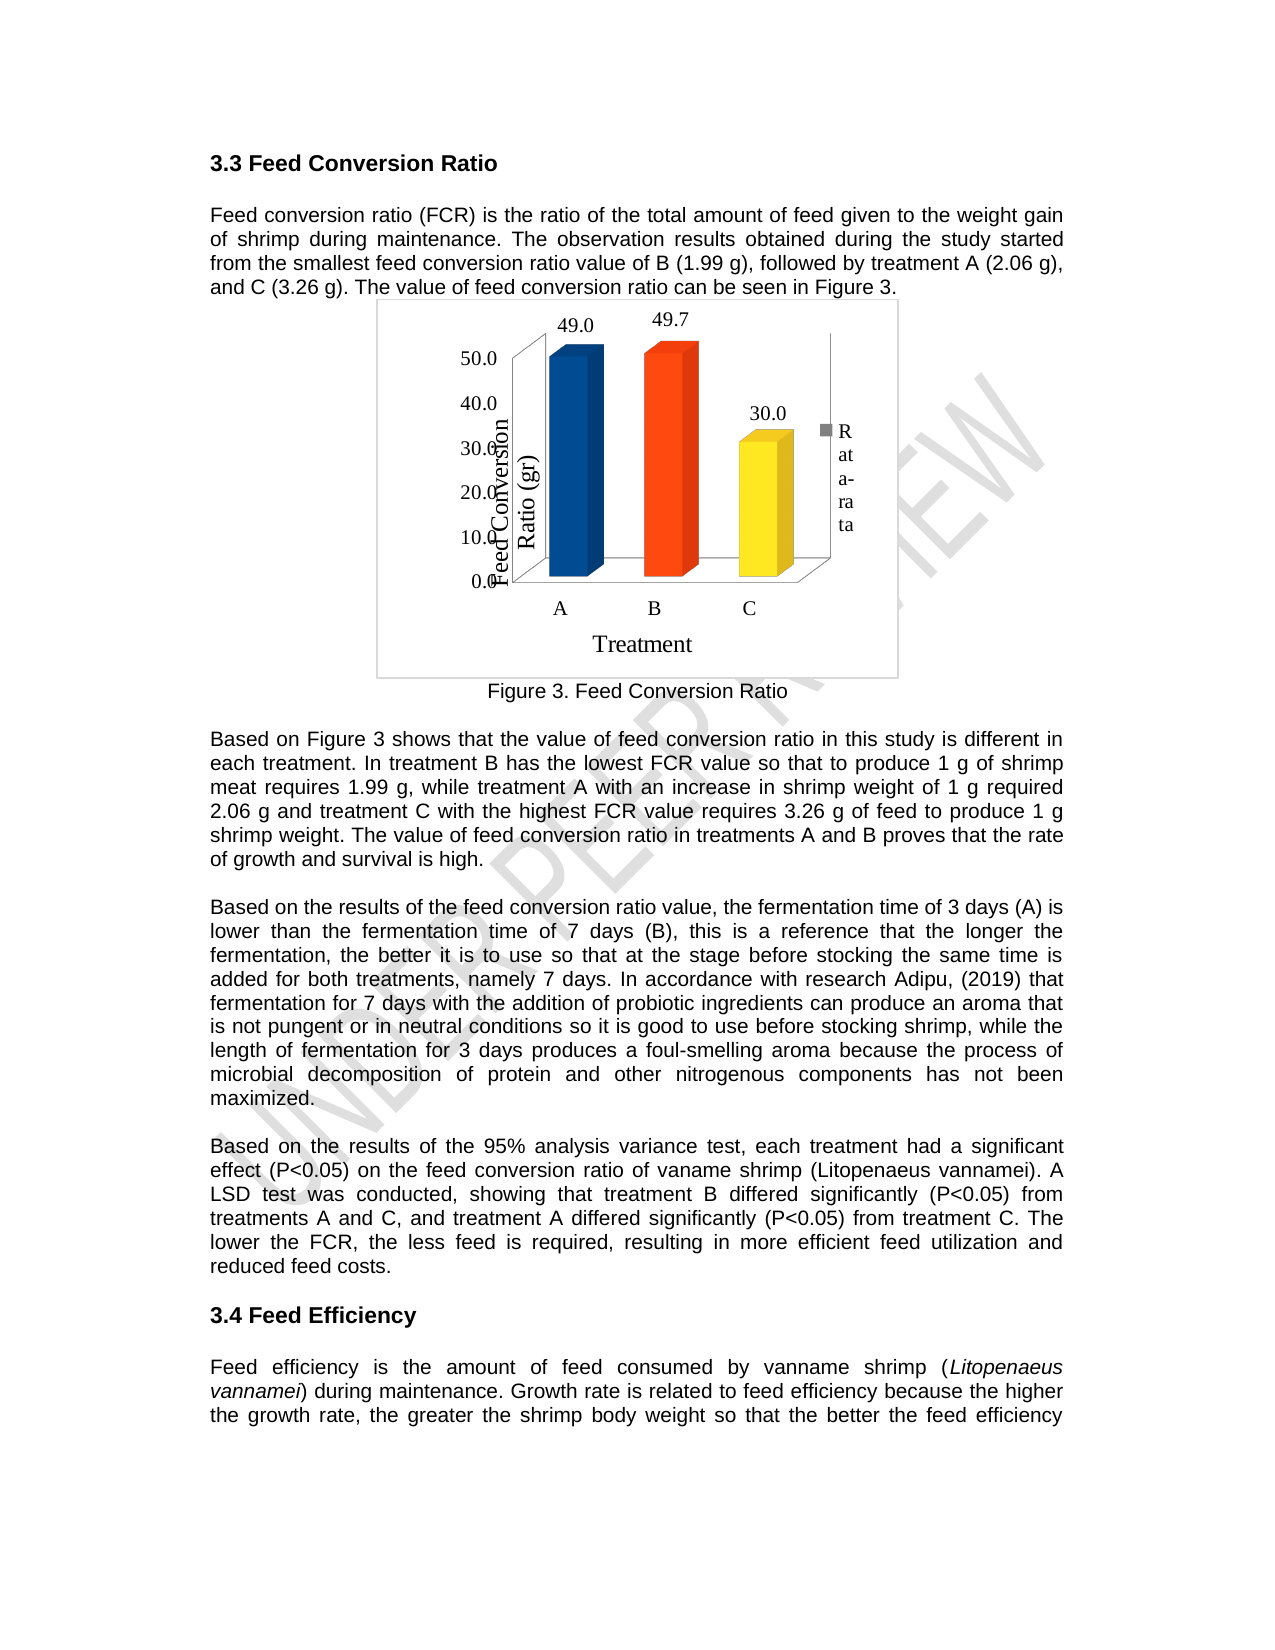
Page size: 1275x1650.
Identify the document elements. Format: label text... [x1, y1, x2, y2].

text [210, 1354, 1065, 1426]
text Feed conversion ratio (FCR) is the ratio of the total amount of feed given to the weight gain of shrimp during maintenance. The observation results obtained during the study started from the smallest feed conversion ratio value of B (1.99 g), followed by treatment A (2.06 g), and C (3.26 g). The value of feed conversion ratio can be seen in Figure 3. [210, 203, 1065, 298]
text Figure 3. Feed Conversion Ratio [210, 679, 1065, 703]
text Based on Figure 3 shows that the value of feed conversion ratio in this study is different in each treatment. In treatment B has the lowest FCR value so that to produce 1 g of shrimp meat requires 1.99 g, while treatment A with an increase in shrimp weight of 1 g required 2.06 g and treatment C with the highest FCR value requires 3.26 g of feed to produce 1 g shrimp weight. The value of feed conversion ratio in treatments A and B proves that the rate of growth and survival is high. [210, 727, 1065, 871]
text 3.3 Feed Conversion Ratio [210, 150, 1065, 176]
text Based on the results of the 95% analysis variance test, each treatment had a significant effect (P<0.05) on the feed conversion ratio of vaname shrimp (Litopenaeus vannamei). A LSD test was conducted, showing that treatment B differed significantly (P<0.05) from treatments A and C, and treatment A differed significantly (P<0.05) from treatment C. The lower the FCR, the less feed is required, resulting in more efficient feed utilization and reduced feed costs. [210, 1134, 1065, 1278]
text Based on the results of the feed conversion ratio value, the fermentation time of 3 days (A) is lower than the fermentation time of 7 days (B), this is a reference that the longer the fermentation, the better it is to use so that at the stage before stocking the same time is added for both treatments, namely 7 days. In accordance with research Adipu, (2019) that fermentation for 7 days with the addition of probiotic ingredients can produce an aroma that is not pungent or in neutral conditions so it is good to use before stocking shrimp, while the length of fermentation for 3 days produces a foul-smelling aroma because the process of microbial decomposition of protein and other nitrogenous components has not been maximized. [210, 894, 1065, 1110]
text 3.4 Feed Efficiency [210, 1302, 1065, 1328]
